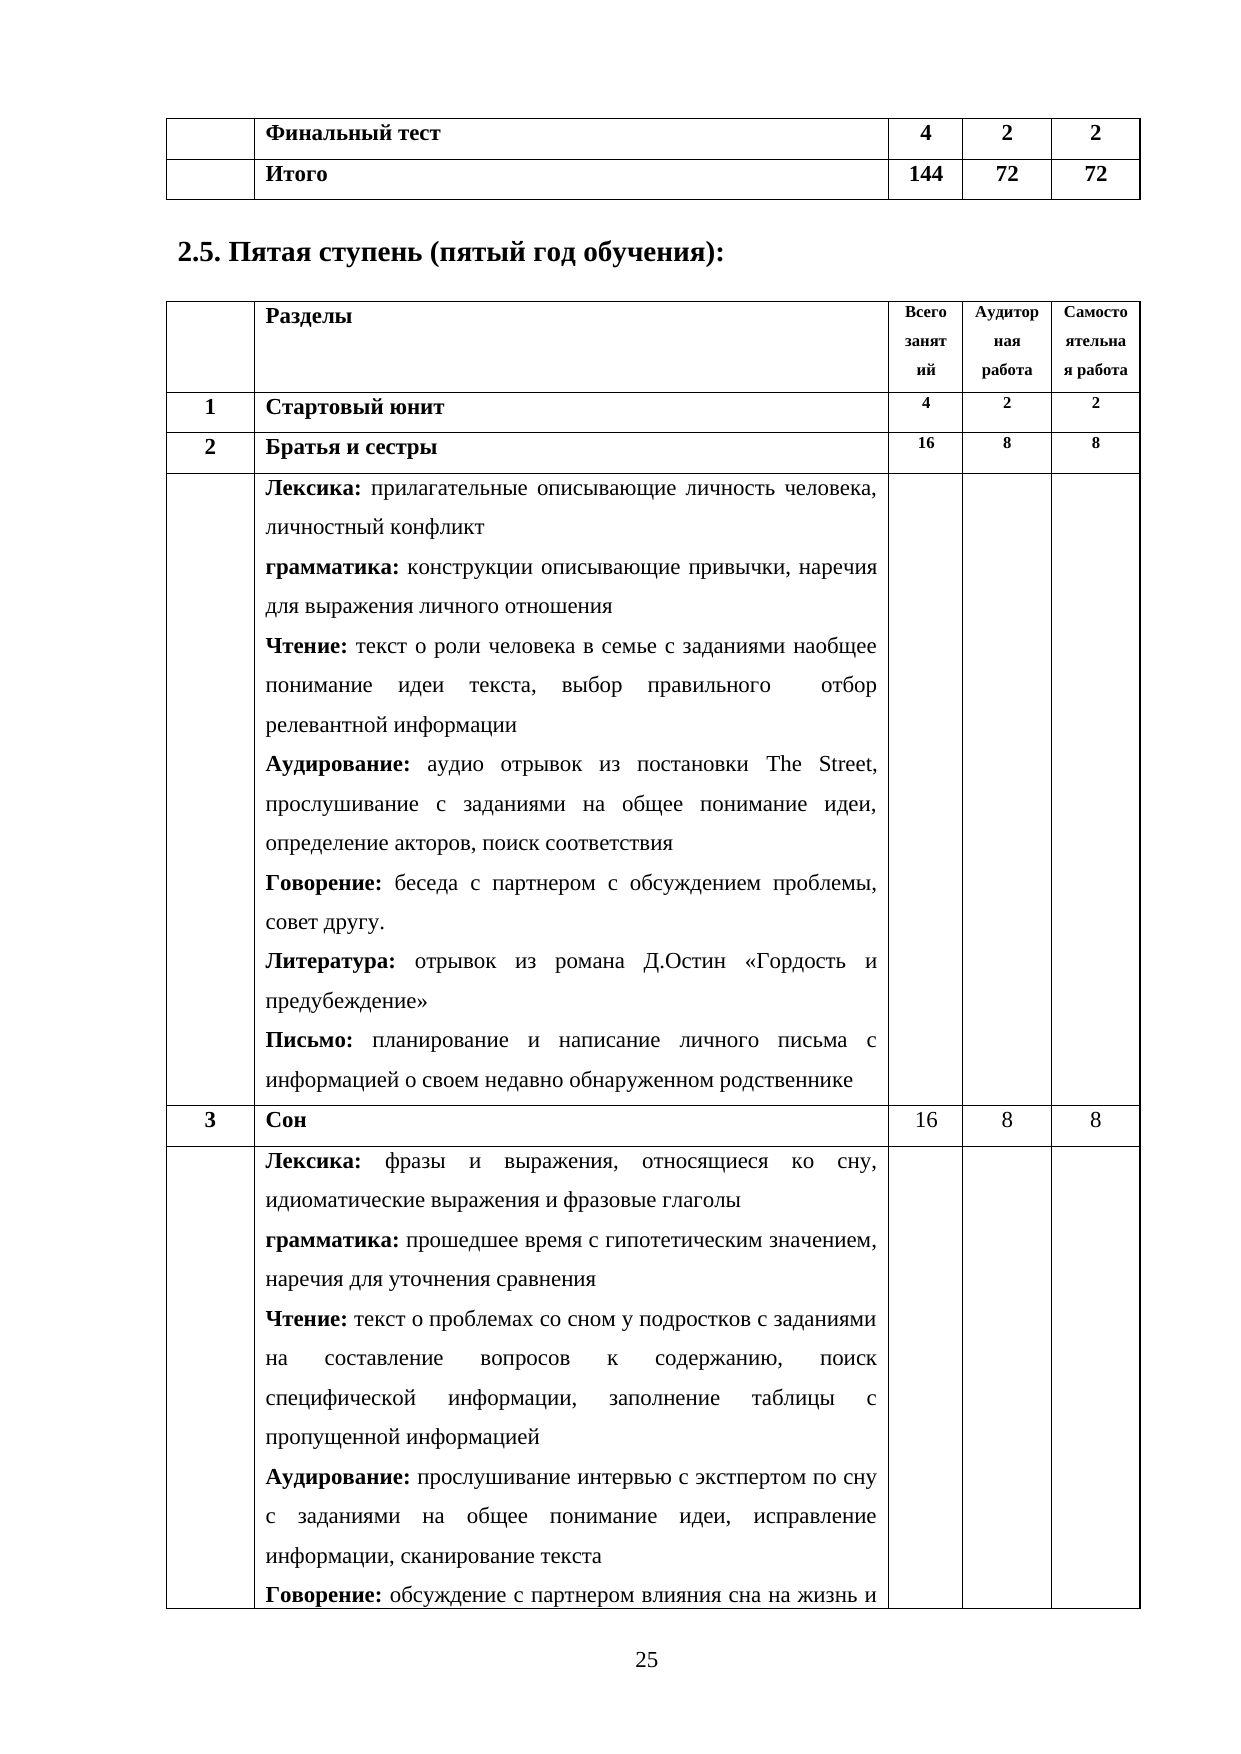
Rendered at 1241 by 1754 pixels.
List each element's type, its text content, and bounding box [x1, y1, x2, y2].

table_cell 72 [963, 160, 1051, 199]
table_cell 8 [963, 1106, 1051, 1146]
table_cell 4 [889, 119, 962, 159]
table_cell [963, 1147, 1051, 1608]
table_cell [167, 474, 254, 1105]
table_header [167, 302, 254, 392]
table_cell Финальный тест [255, 119, 888, 159]
text 2.5. Пятая ступень (пятый год обучения): [177, 234, 1152, 267]
table_cell 4 [889, 393, 962, 432]
table_cell [167, 160, 254, 199]
table_header Аудиторная работа [963, 302, 1051, 392]
table_cell 2 [1052, 393, 1139, 432]
table_cell [889, 1147, 962, 1608]
table_cell 2 [963, 393, 1051, 432]
table_cell [889, 474, 962, 1105]
table_cell [963, 474, 1051, 1105]
table_cell Итого [255, 160, 888, 199]
table_cell Лексика: прилагательные описывающие личность человека, личностный конфликт грамматика: конструкции описывающие привычки, наречия для выражения личного отношения Чтение: текст о роли человека в семье с заданиями наобщее понимание идеи текста, выбор правильного отбор релевантной информации Аудирование: аудио отрывок из постановки The Street, прослушивание с заданиями на общее понимание идеи, определение акторов, поиск соответствия Говорение: беседа с партнером с обсуждением проблемы, совет другу. Литература: отрывок из романа Д.Остин «Гордость и предубеждение» Письмо: планирование и написание личного письма с информацией о своем недавно обнаруженном родственнике [255, 474, 888, 1105]
table_cell 144 [889, 160, 962, 199]
table_cell [167, 1147, 254, 1608]
table_cell 8 [1052, 1106, 1139, 1146]
table_header Всего занятий [889, 302, 962, 392]
table_cell Сон [255, 1106, 888, 1146]
table_cell 2 [1052, 119, 1139, 159]
table_header Разделы [255, 302, 888, 392]
table_cell 8 [1052, 433, 1139, 473]
table_cell 3 [167, 1106, 254, 1146]
table_cell 16 [889, 433, 962, 473]
table_cell 8 [963, 433, 1051, 473]
table_header Самостоятельная работа [1052, 302, 1139, 392]
table_cell 72 [1052, 160, 1139, 199]
table_cell [1052, 474, 1139, 1105]
table_cell [1052, 1147, 1139, 1608]
table_cell [167, 119, 254, 159]
table_cell 16 [889, 1106, 962, 1146]
table_cell Стартовый юнит [255, 393, 888, 432]
table_cell 2 [167, 433, 254, 473]
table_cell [255, 1147, 888, 1608]
table_cell 2 [963, 119, 1051, 159]
table_cell 1 [167, 393, 254, 432]
table_cell Братья и сестры [255, 433, 888, 473]
